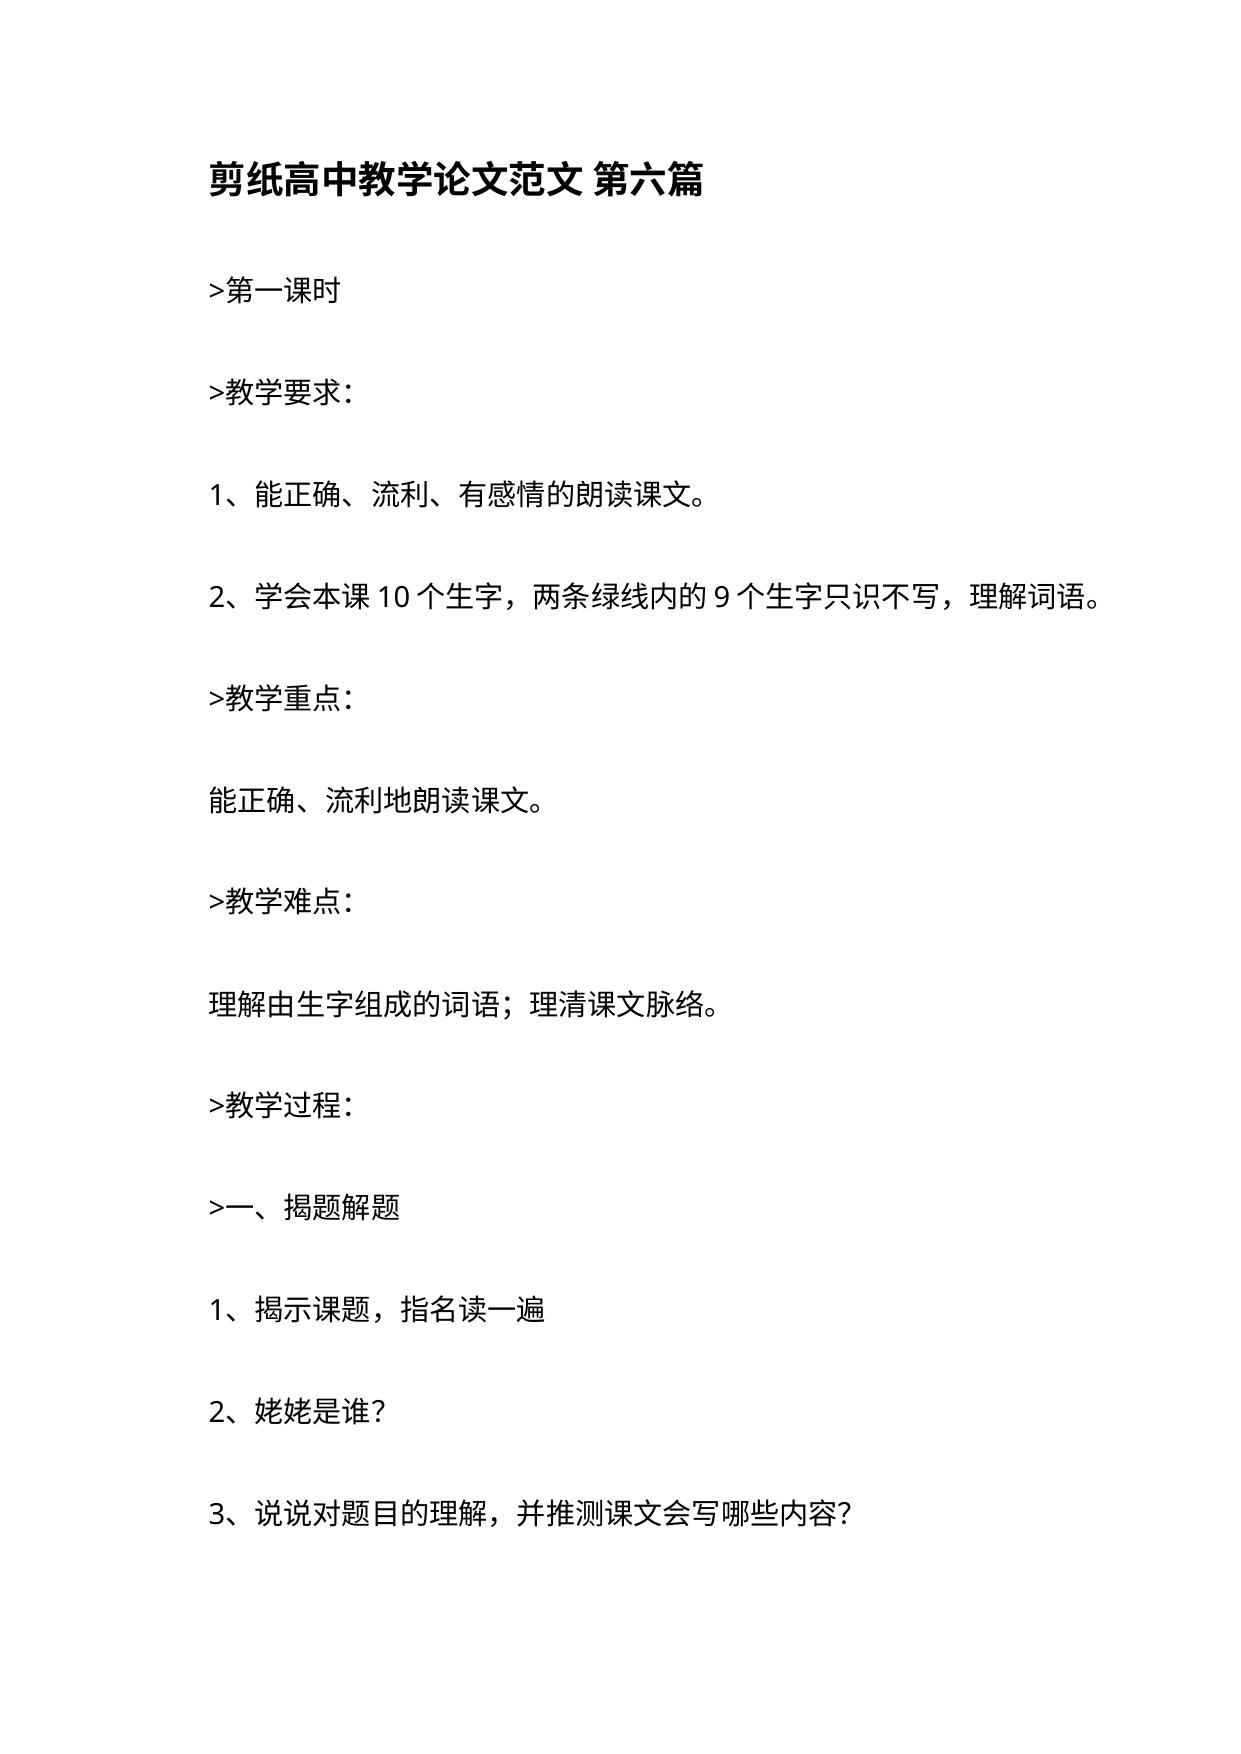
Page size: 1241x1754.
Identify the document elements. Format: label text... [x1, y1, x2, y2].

text 1、揭示课题，指名读一遍 [150, 1287, 1090, 1329]
text 理解由生字组成的词语；理清课文脉络。 [150, 981, 1090, 1023]
text 剪纸高中教学论文范文 第六篇 [150, 150, 1090, 204]
text 2、学会本课10个生字，两条绿线内的9个生字只识不写，理解词语。 [150, 573, 1090, 616]
text 2、姥姥是谁？ [150, 1389, 1090, 1431]
text >教学要求： [150, 369, 1090, 412]
text 3、说说对题目的理解，并推测课文会写哪些内容？ [150, 1491, 1090, 1533]
text 1、能正确、流利、有感情的朗读课文。 [150, 471, 1090, 514]
text >一、揭题解题 [150, 1185, 1090, 1227]
text >教学重点： [150, 675, 1090, 718]
text >教学过程： [150, 1083, 1090, 1125]
text >教学难点： [150, 879, 1090, 921]
text >第一课时 [150, 267, 1090, 310]
text 能正确、流利地朗读课文。 [150, 777, 1090, 819]
